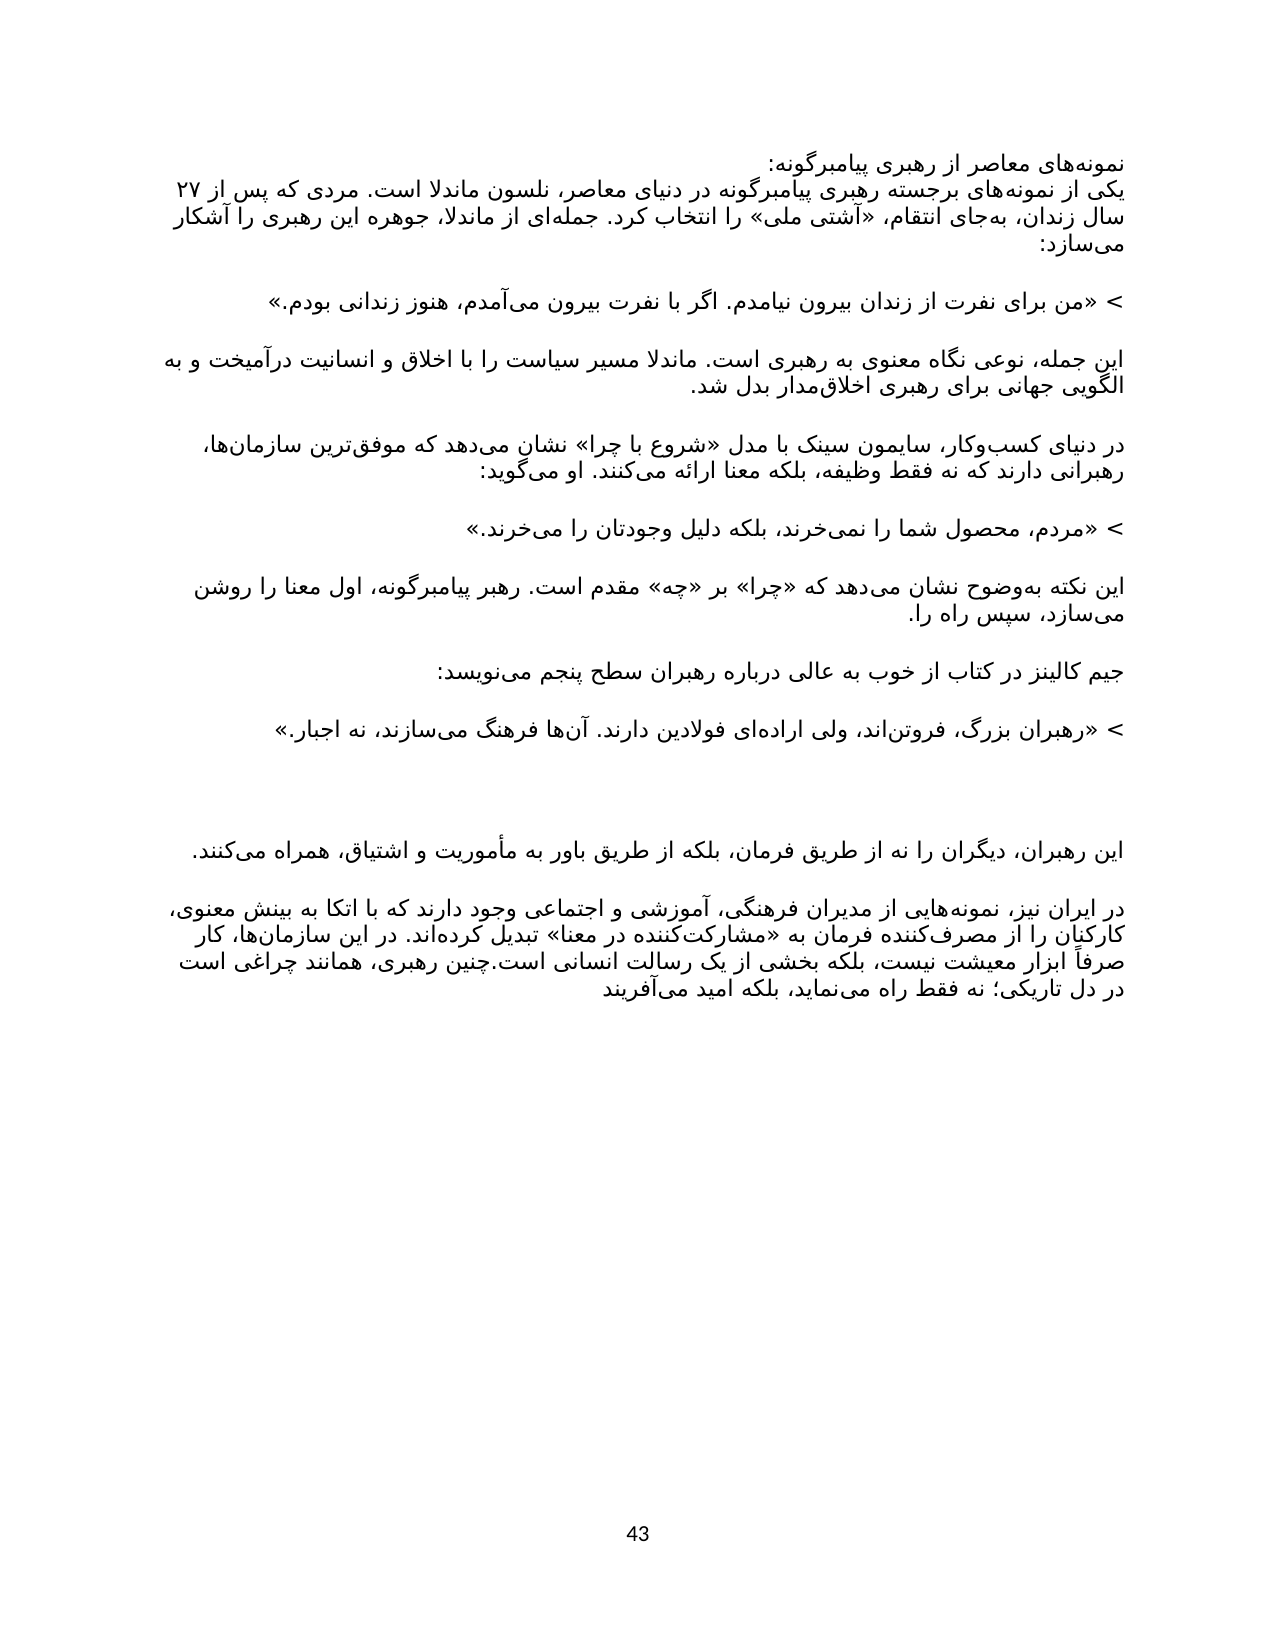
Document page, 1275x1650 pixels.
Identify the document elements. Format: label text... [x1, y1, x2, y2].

text این جمله، نوعی نگاه معنوی به رهبری است. ماندلا مسیر سیاست را با اخلاق و انسانیت درآمیخت و به الگویی جهانی برای رهبری اخلاق‌مدار بدل شد. [150, 346, 1125, 399]
text این رهبران، دیگران را نه از طریق فرمان، بلکه از طریق باور به مأموریت و اشتیاق، همراه می‌کنند. [150, 837, 1125, 863]
text نمونه‌های معاصر از رهبری پیامبرگونه: [150, 150, 1125, 177]
text > «رهبران بزرگ، فروتن‌اند، ولی اراده‌ای فولادین دارند. آن‌ها فرهنگ می‌سازند، نه اجبار.» [150, 716, 1125, 743]
text یکی از نمونه‌های برجسته رهبری پیامبرگونه در دنیای معاصر، نلسون ماندلا است. مردی که پس از ۲۷ سال زندان، به‌جای انتقام، «آشتی ملی» را انتخاب کرد. جمله‌ای از ماندلا، جوهره این رهبری را آشکار می‌سازد: [150, 177, 1125, 257]
text > «مردم، محصول شما را نمی‌خرند، بلکه دلیل وجودتان را می‌خرند.» [150, 515, 1125, 542]
text در دنیای کسب‌وکار، سایمون سینک با مدل «شروع با چرا» نشان می‌دهد که موفق‌ترین سازمان‌ها، رهبرانی دارند که نه فقط وظیفه، بلکه معنا ارائه می‌کنند. او می‌گوید: [150, 431, 1125, 484]
text > «من برای نفرت از زندان بیرون نیامدم. اگر با نفرت بیرون می‌آمدم، هنوز زندانی بودم.» [150, 288, 1125, 315]
text جیم کالینز در کتاب از خوب به عالی درباره رهبران سطح پنجم می‌نویسد: [150, 658, 1125, 685]
text این نکته به‌وضوح نشان می‌دهد که «چرا» بر «چه» مقدم است. رهبر پیامبرگونه، اول معنا را روشن می‌سازد، سپس راه را. [150, 573, 1125, 627]
text در ایران نیز، نمونه‌هایی از مدیران فرهنگی، آموزشی و اجتماعی وجود دارند که با اتکا به بینش معنوی، کارکنان را از مصرف‌کننده فرمان به «مشارکت‌کننده در معنا» تبدیل کرده‌اند. در این سازمان‌ها، کار صرفاً ابزار معیشت نیست، بلکه بخشی از یک رسالت انسانی است.چنین رهبری، همانند چراغی است در دل تاریکی؛ نه فقط راه می‌نماید، بلکه امید می‌آفریند [150, 895, 1125, 1002]
